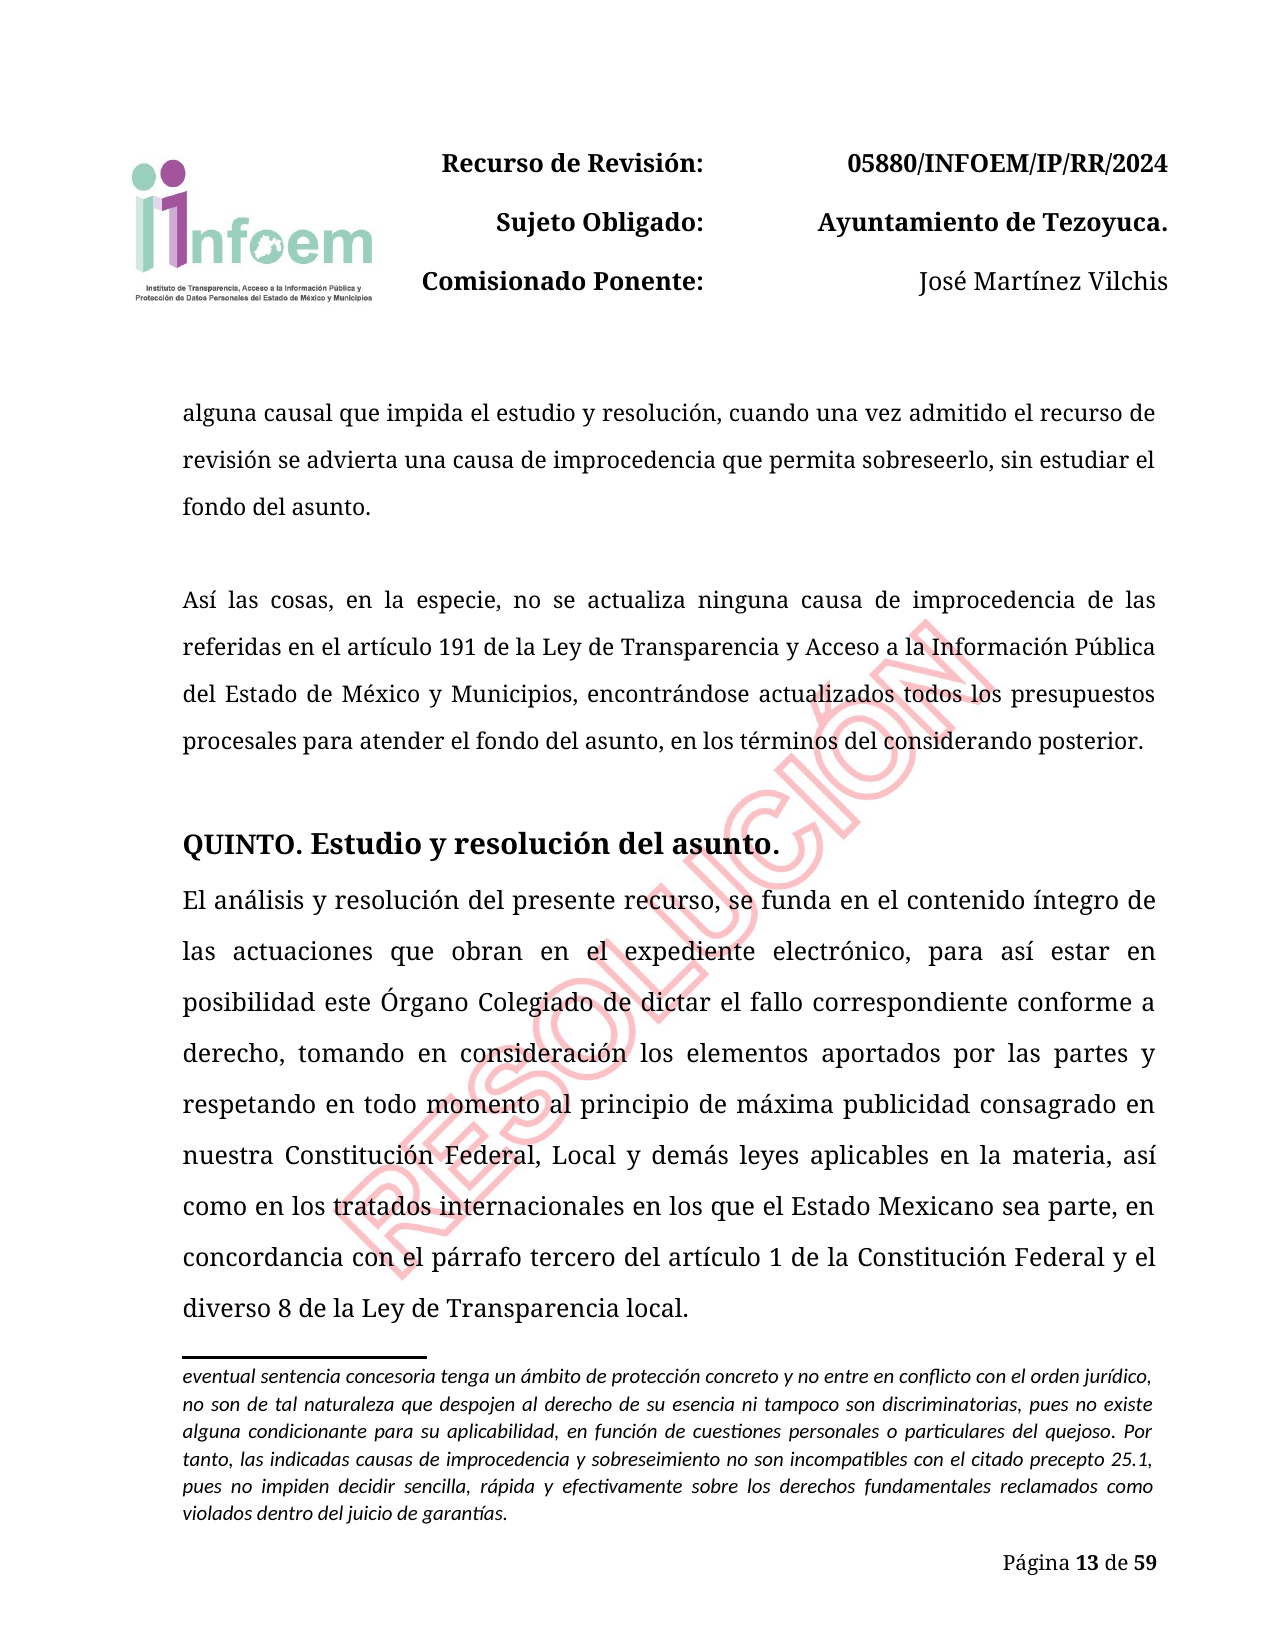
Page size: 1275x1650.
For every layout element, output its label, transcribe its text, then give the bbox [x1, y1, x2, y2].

text Así las cosas, en la especie, no se actualiza ninguna causa de improcedencia de las referidas en el artículo 191 de la Ley de Transparencia y Acceso a la Información Pública del Estado de México y Municipios, encontrándose actualizados todos los presupuestos procesales para atender el fondo del asunto, en los términos del considerando posterior. [182, 584, 1157, 756]
picture [12, 99, 1275, 1650]
text El análisis y resolución del presente recurso, se funda en el contenido íntegro de las actuaciones que obran en el expediente electrónico, para así estar en posibilidad este Órgano Colegiado de dictar el fallo correspondiente conforme a derecho, tomando en consideración los elementos aportados por las partes y respetando en todo momento al principio de máxima publicidad consagrado en nuestra Constitución Federal, Local y demás leyes aplicables en la materia, así como en los tratados internacionales en los que el Estado Mexicano sea parte, en concordancia con el párrafo tercero del artículo 1 de la Constitución Federal y el diverso 8 de la Ley de Transparencia local. [182, 882, 1157, 1325]
text QUINTO. Estudio y resolución del asunto. [182, 823, 1157, 863]
text Por lo anterior, es una facultad legal entrar al estudio de las causas de improcedencia que hagan valer las partes o que se adviertan de oficio por este Resolutor y por ende objeto de análisis previo al estudio de fondo del asunto; presupuestos procesales de inicio o trámite de un proceso que dotan de seguridad jurídica las resoluciones, máxime que es una figura procesal adoptada en la ley de la materia, la cual permite dilucidar alguna causal que impida el estudio y resolución, cuando una vez admitido el recurso de revisión se advierta una causa de improcedencia que permita sobreseerlo, sin estudiar el fondo del asunto. [182, 397, 1157, 522]
